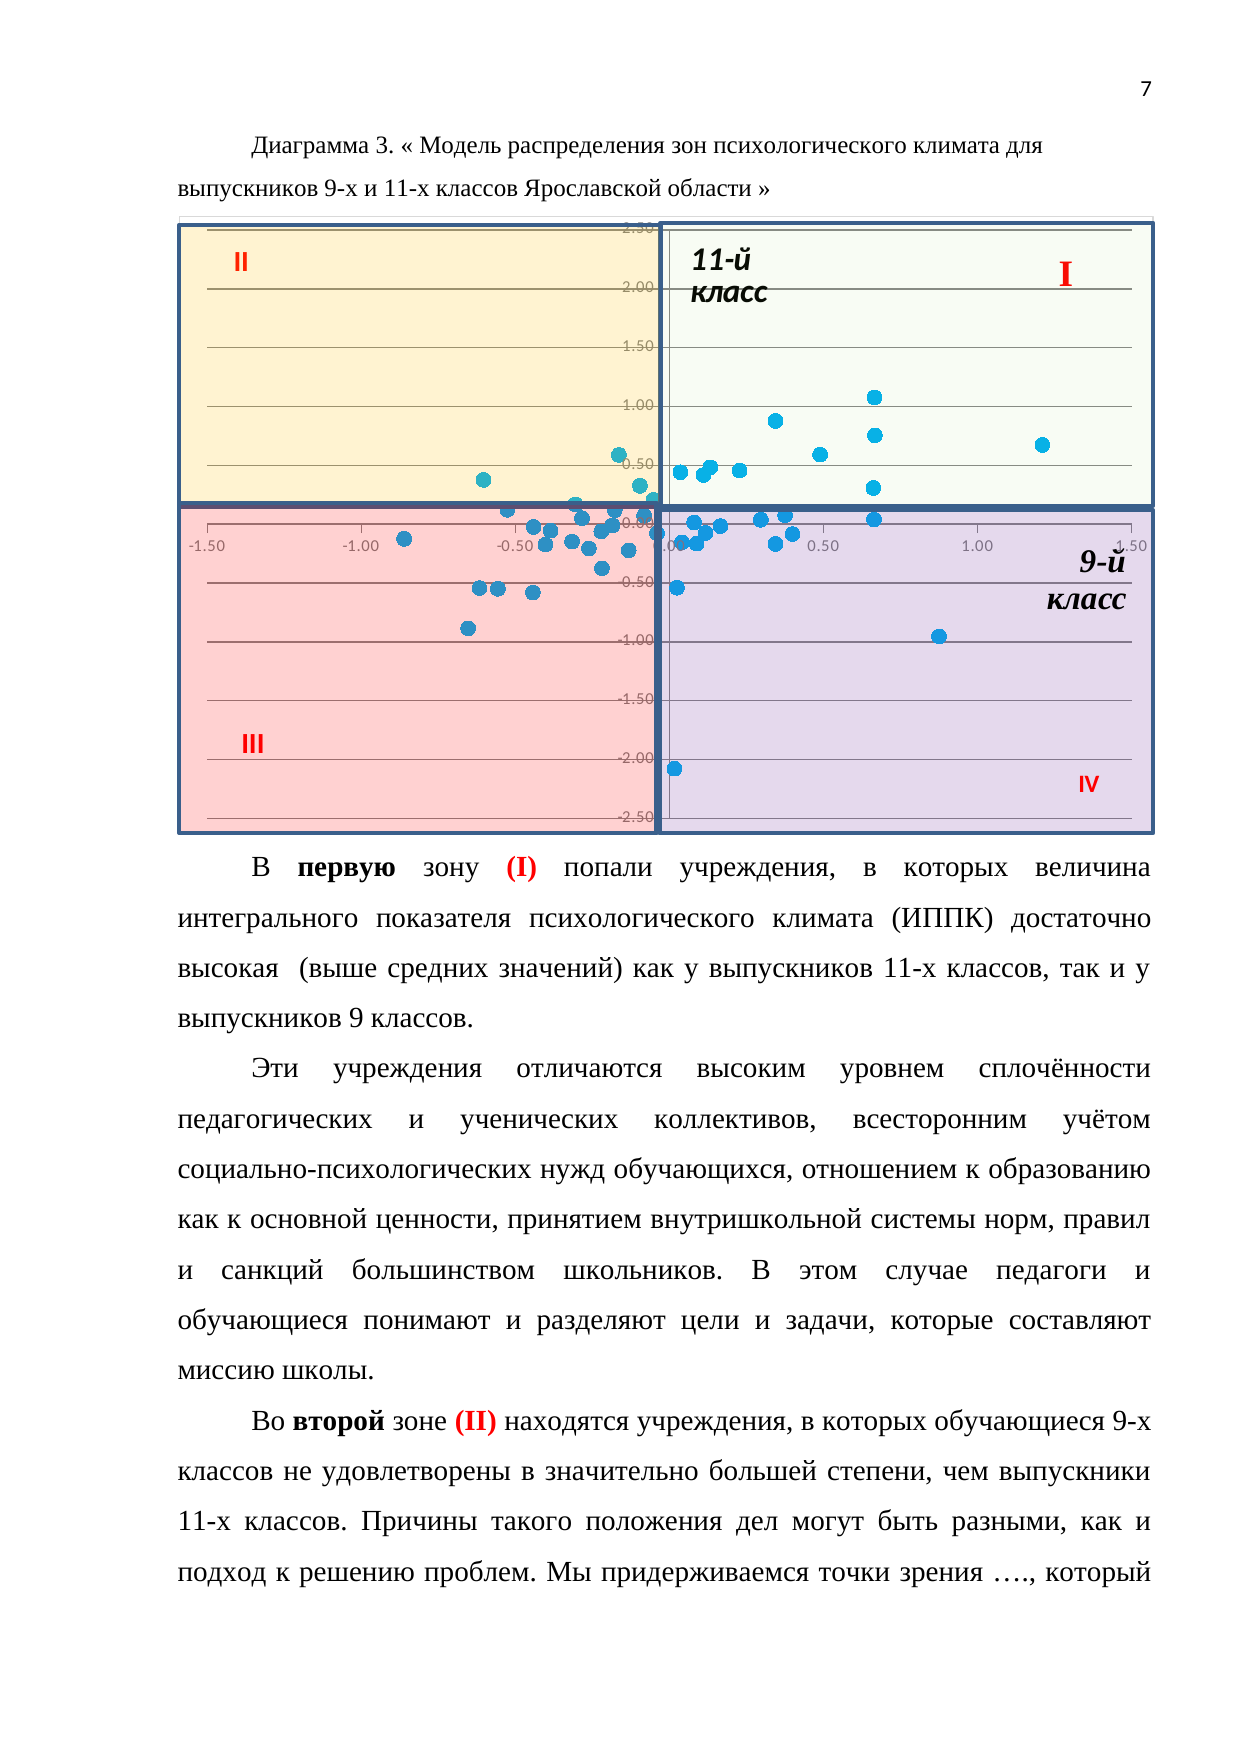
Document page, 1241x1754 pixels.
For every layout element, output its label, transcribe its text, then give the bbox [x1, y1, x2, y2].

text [177, 1403, 1152, 1587]
text В первую зону (I) попали учреждения, в которых величина интегрального показателя психологического климата (ИППК) достаточно высокая (выше средних значений) как у выпускников 11-х классов, так и у выпускников 9 классов. [177, 849, 1152, 1034]
text Диаграмма 3. « Модель распределения зон психологического климата для выпускников 9-х и 11-х классов Ярославской области » [177, 130, 1152, 223]
text Эти учреждения отличаются высоким уровнем сплочённости педагогических и ученических коллективов, всесторонним учётом социально-психологических нужд обучающихся, отношением к образованию как к основной ценности, принятием внутришкольной системы норм, правил и санкций большинством школьников. В этом случае педагоги и обучающиеся понимают и разделяют цели и задачи, которые составляют миссию школы. [177, 1051, 1152, 1386]
